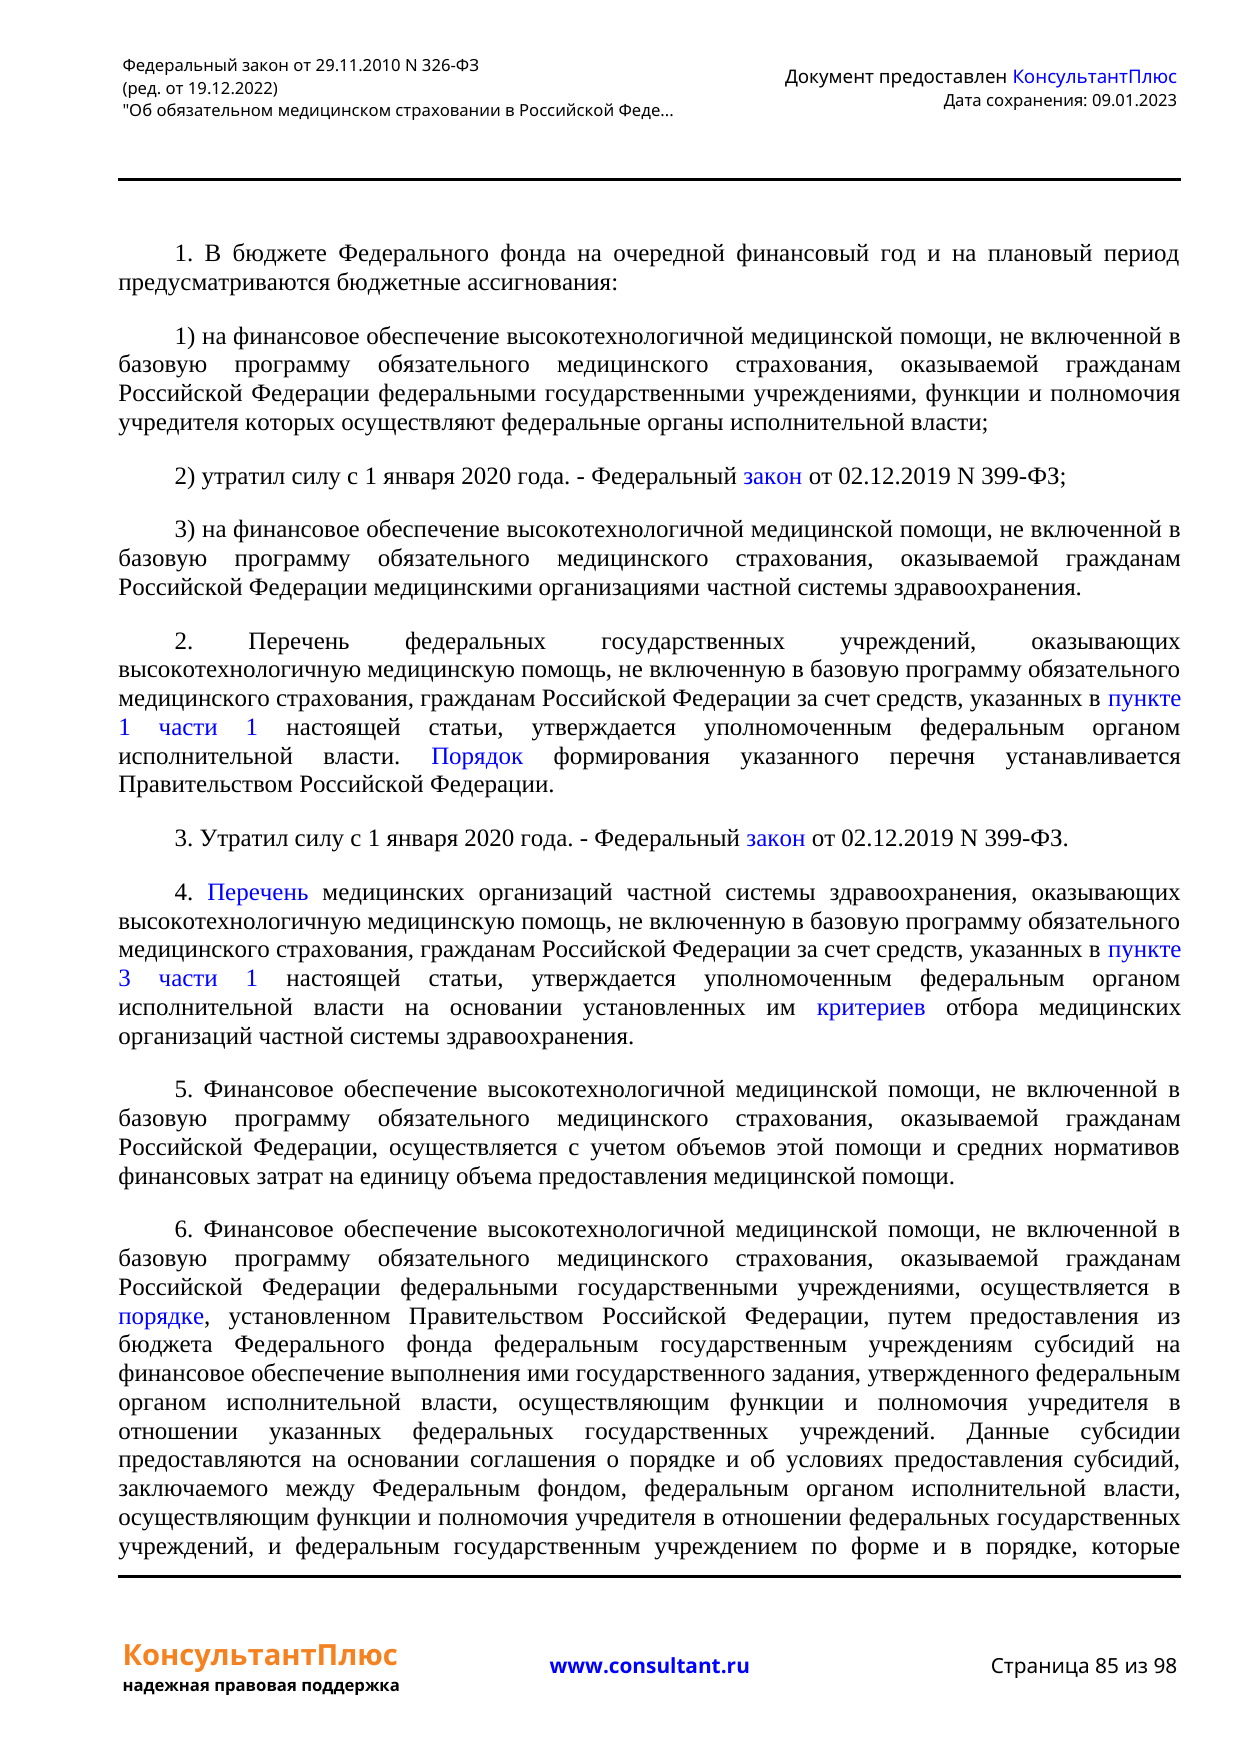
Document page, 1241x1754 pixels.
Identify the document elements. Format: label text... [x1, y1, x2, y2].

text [118, 1214, 1181, 1559]
text 1) на финансовое обеспечение высокотехнологичной медицинской помощи, не включенной в базовую программу обязательного медицинского страхования, оказываемой гражданам Российской Федерации федеральными государственными учреждениями, функции и полномочия учредителя которых осуществляют федеральные органы исполнительной власти; [118, 321, 1181, 436]
text 3. Утратил силу с 1 января 2020 года. - Федеральный закон от 02.12.2019 N 399-ФЗ. [118, 823, 1181, 852]
text 1. В бюджете Федерального фонда на очередной финансовый год и на плановый период предусматриваются бюджетные ассигнования: [118, 238, 1181, 296]
text 3) на финансовое обеспечение высокотехнологичной медицинской помощи, не включенной в базовую программу обязательного медицинского страхования, оказываемой гражданам Российской Федерации медицинскими организациями частной системы здравоохранения. [118, 514, 1181, 601]
text 5. Финансовое обеспечение высокотехнологичной медицинской помощи, не включенной в базовую программу обязательного медицинского страхования, оказываемой гражданам Российской Федерации, осуществляется с учетом объемов этой помощи и средних нормативов финансовых затрат на единицу объема предоставления медицинской помощи. [118, 1074, 1181, 1189]
text 4. Перечень медицинских организаций частной системы здравоохранения, оказывающих высокотехнологичную медицинскую помощь, не включенную в базовую программу обязательного медицинского страхования, гражданам Российской Федерации за счет средств, указанных в пункте 3 части 1 настоящей статьи, утверждается уполномоченным федеральным органом исполнительной власти на основании установленных им критериев отбора медицинских организаций частной системы здравоохранения. [118, 877, 1181, 1049]
text 2. Перечень федеральных государственных учреждений, оказывающих высокотехнологичную медицинскую помощь, не включенную в базовую программу обязательного медицинского страхования, гражданам Российской Федерации за счет средств, указанных в пункте 1 части 1 настоящей статьи, утверждается уполномоченным федеральным органом исполнительной власти. Порядок формирования указанного перечня устанавливается Правительством Российской Федерации. [118, 626, 1181, 798]
text 2) утратил силу с 1 января 2020 года. - Федеральный закон от 02.12.2019 N 399-ФЗ; [118, 461, 1181, 489]
